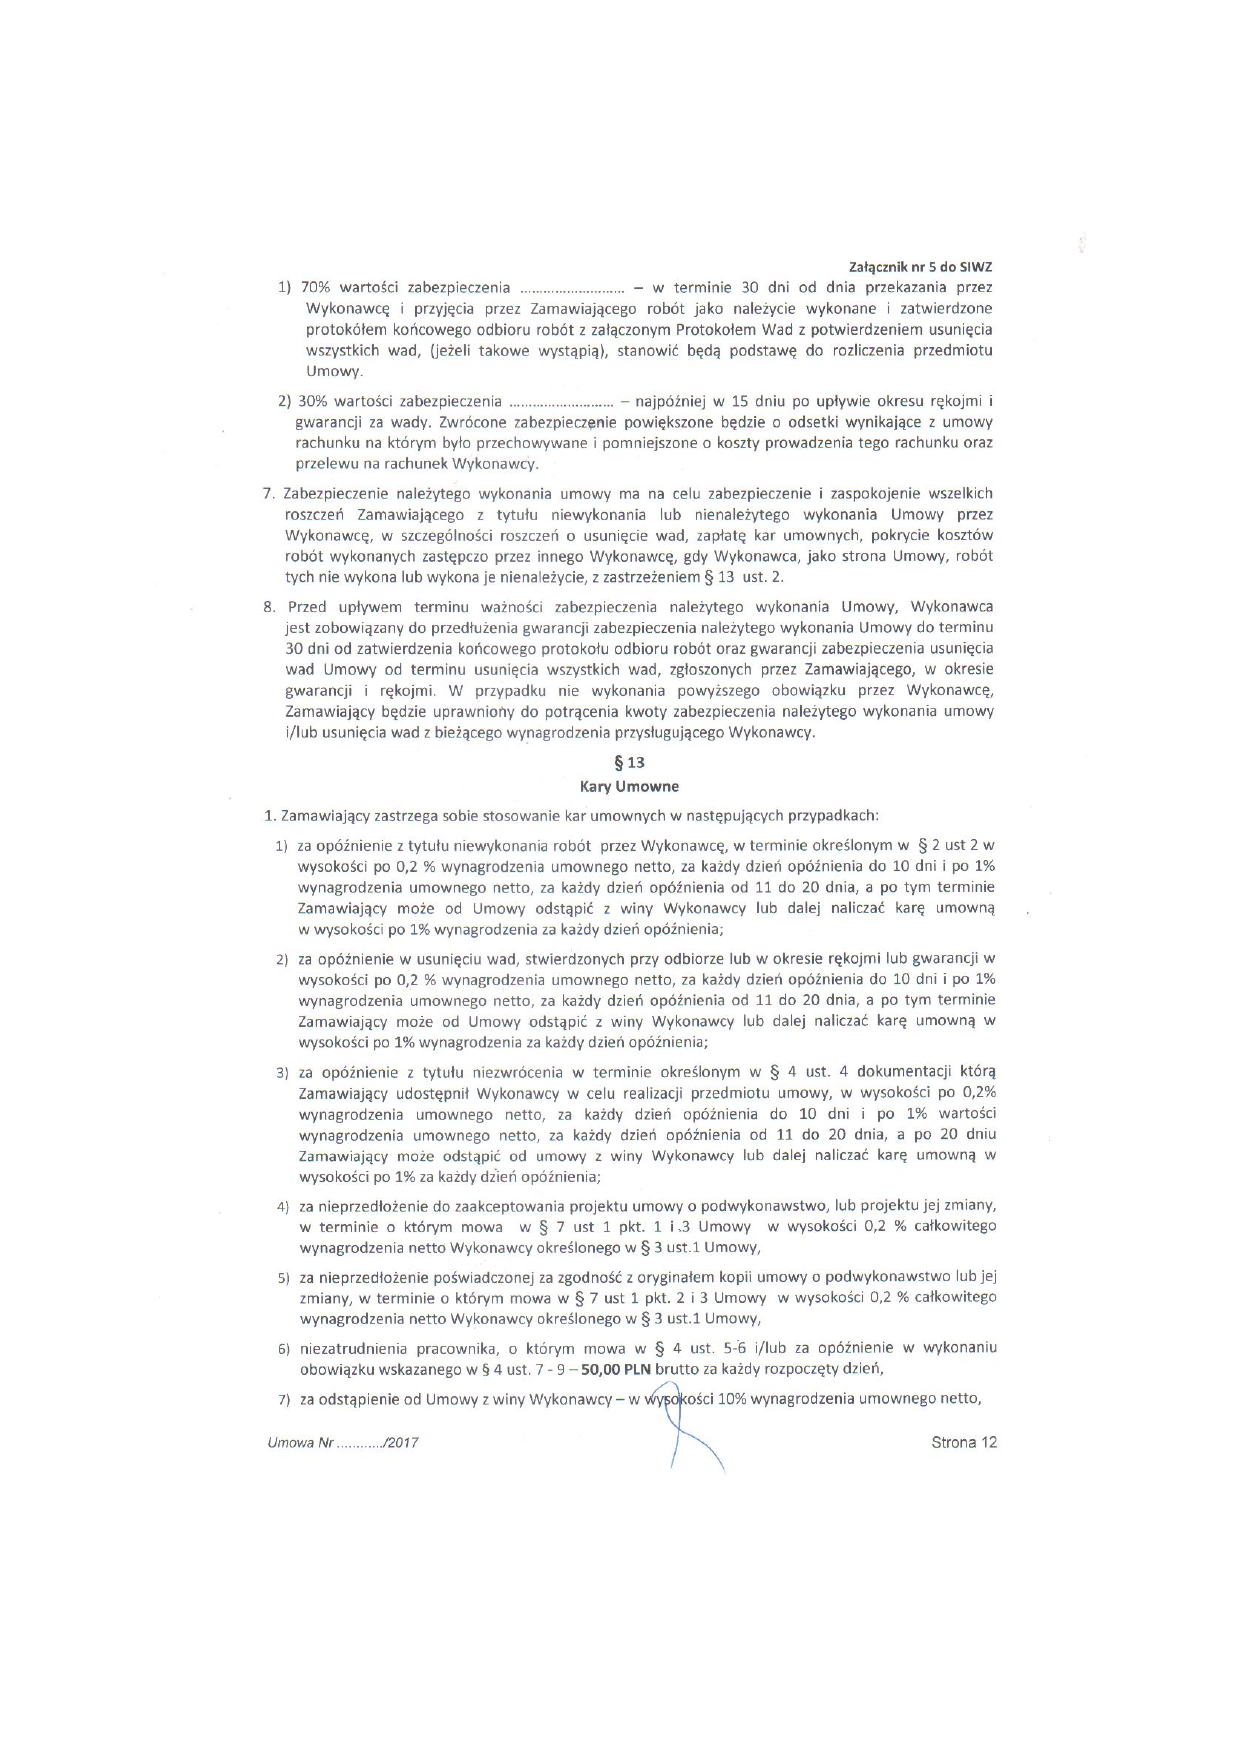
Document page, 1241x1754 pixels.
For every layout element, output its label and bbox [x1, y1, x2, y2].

picture [147, 200, 1093, 1502]
